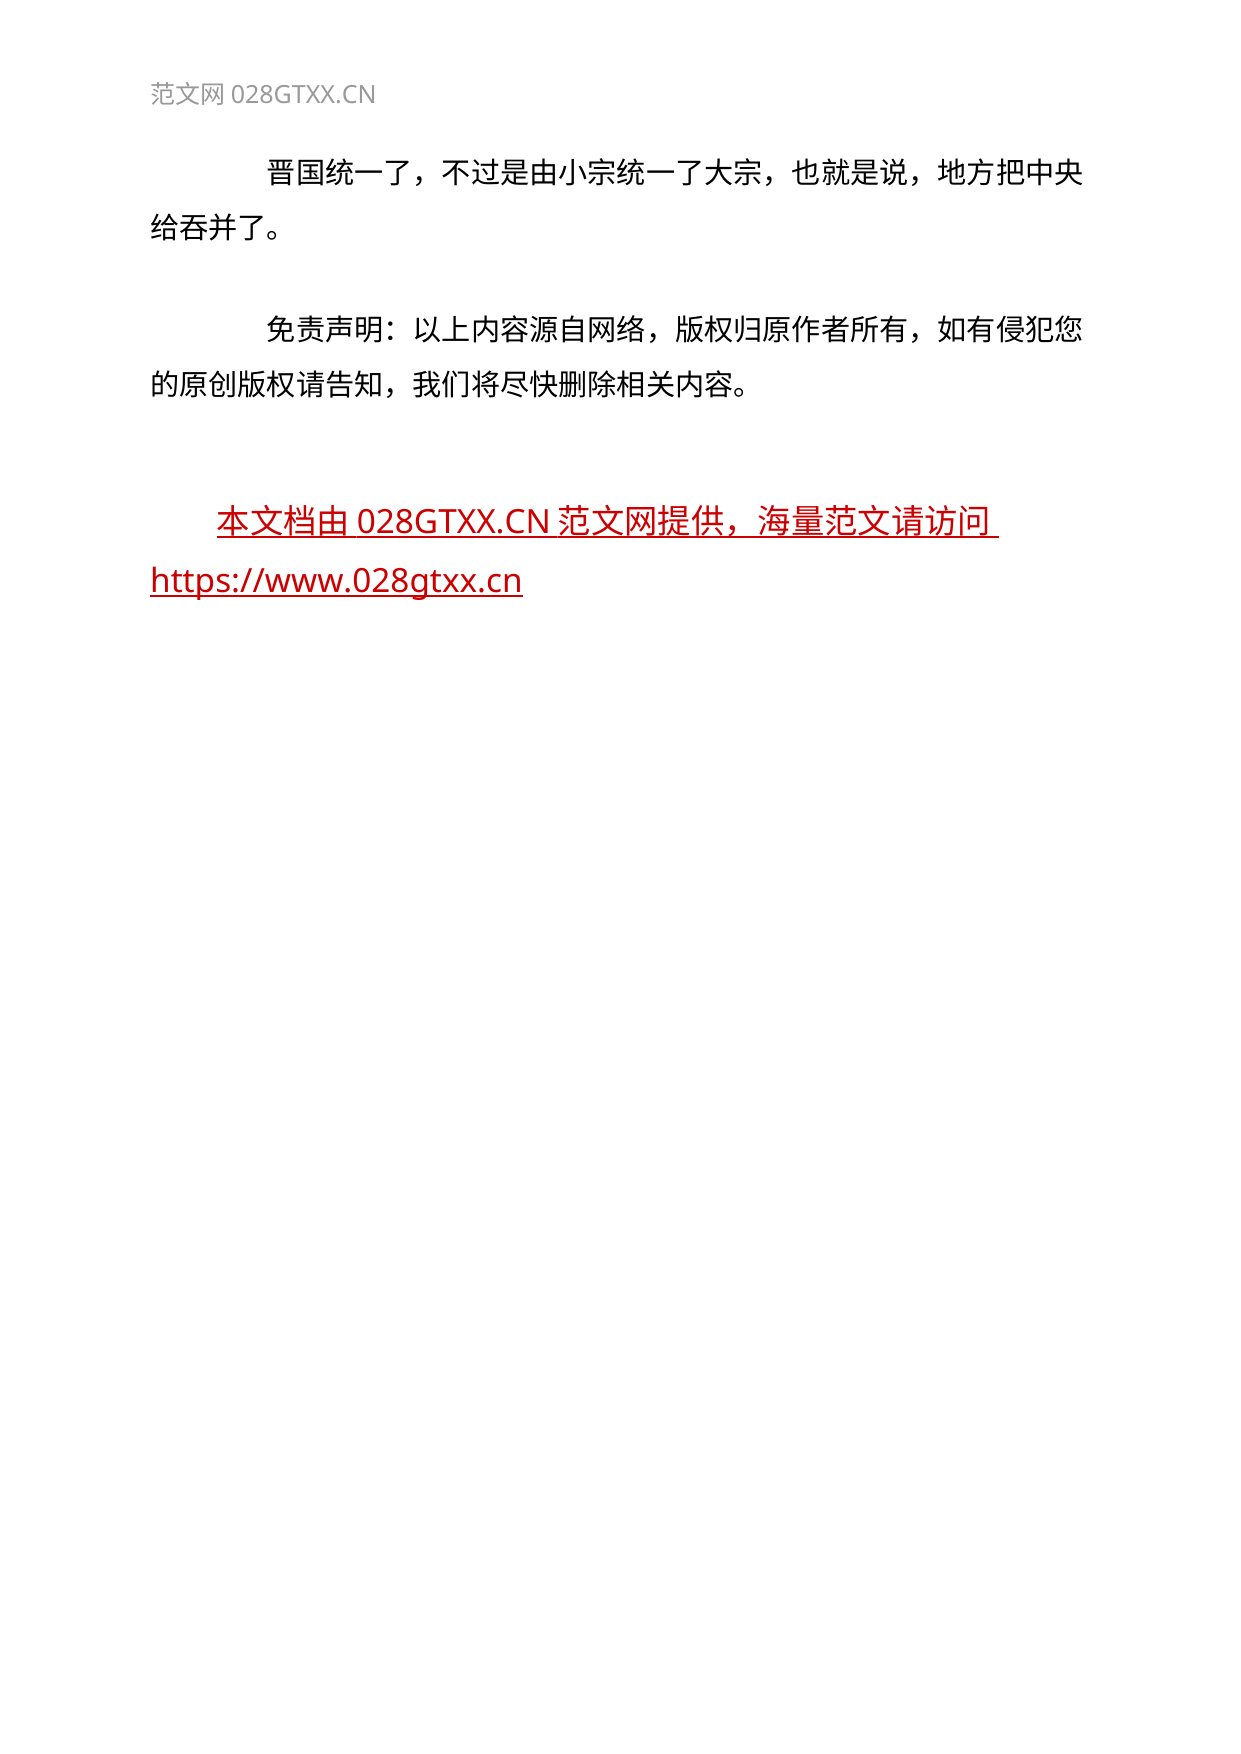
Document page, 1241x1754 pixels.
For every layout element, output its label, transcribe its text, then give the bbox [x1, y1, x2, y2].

text 免责声明：以上内容源自网络，版权归原作者所有，如有侵犯您的原创版权请告知，我们将尽快删除相关内容。 [150, 307, 1090, 404]
text 本文档由028GTXX.CN范文网提供，海量范文请访问 https://www.028gtxx.cn [150, 494, 1090, 602]
text 晋国统一了，不过是由小宗统一了大宗，也就是说，地方把中央给吞并了。 [150, 150, 1090, 247]
